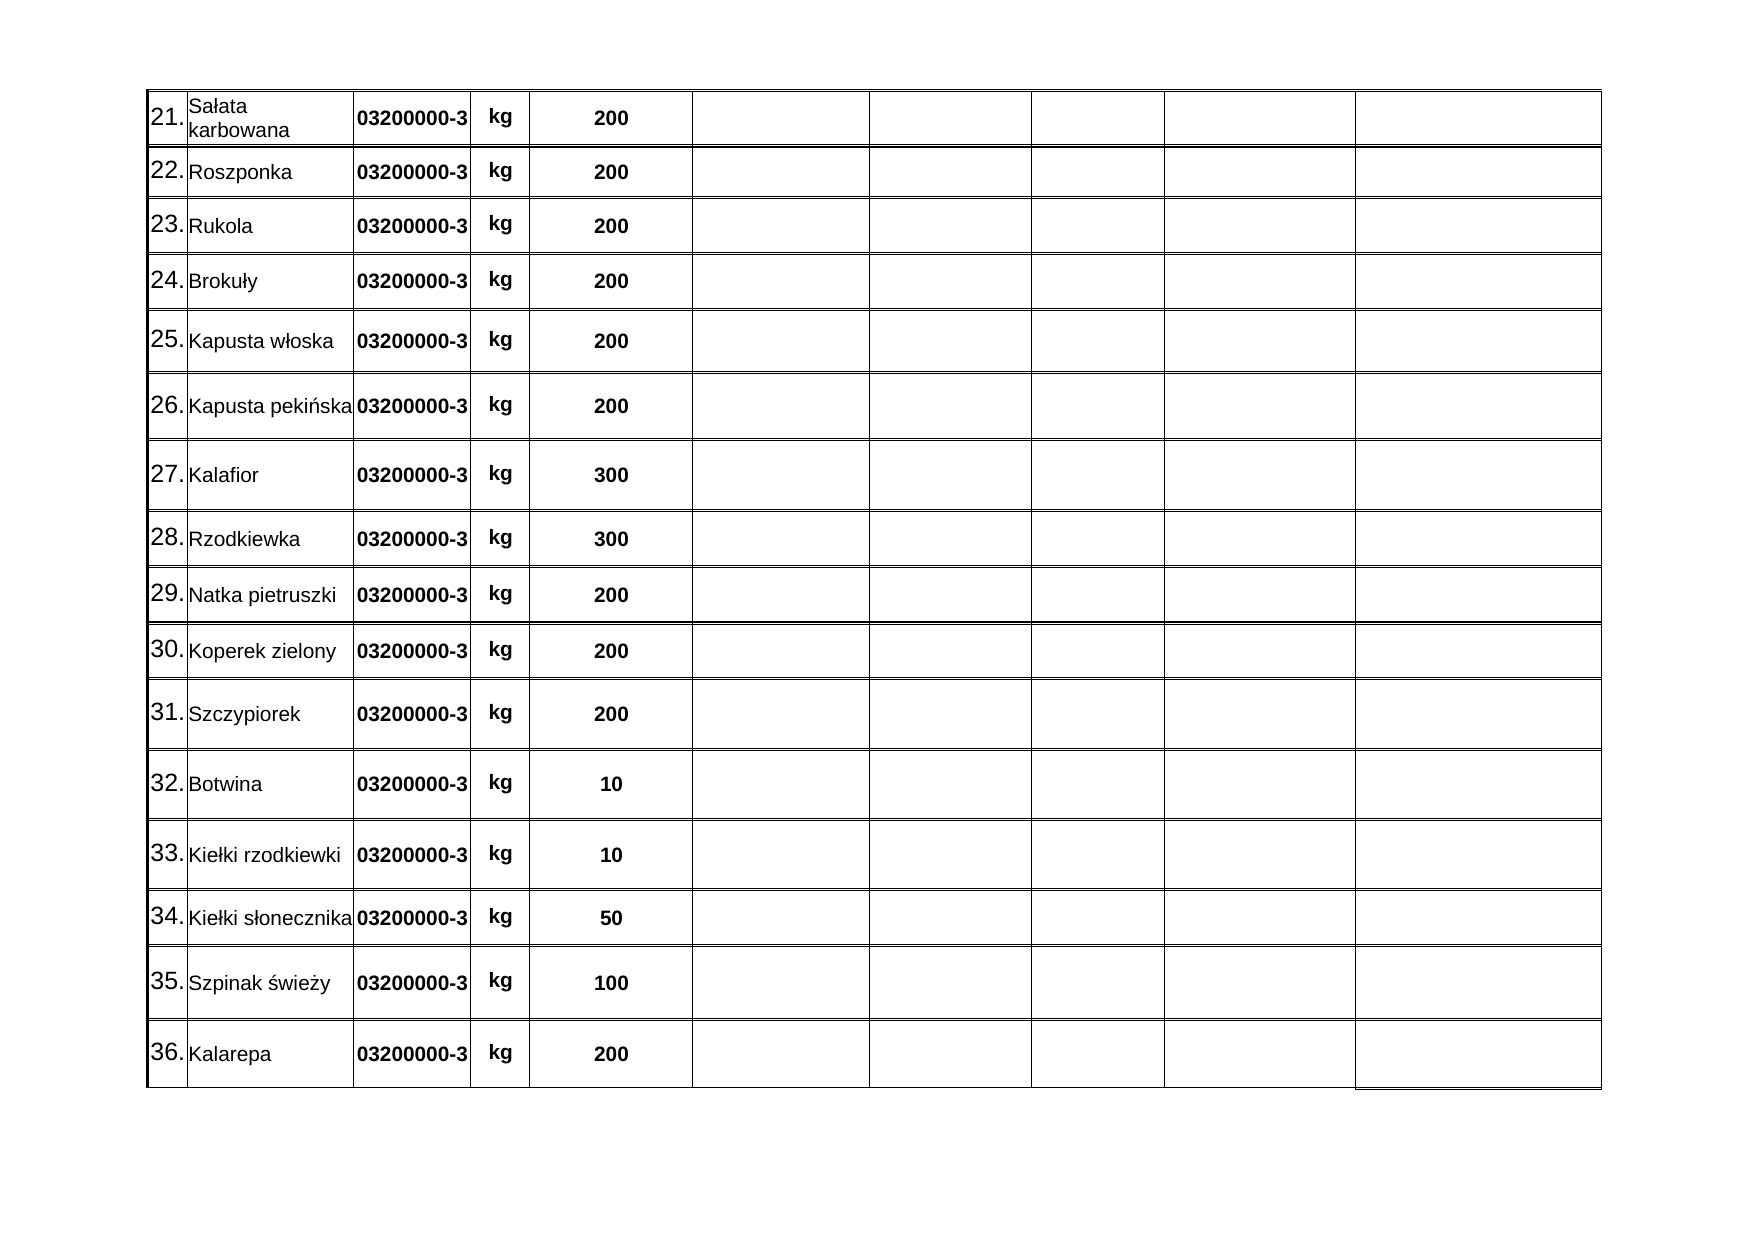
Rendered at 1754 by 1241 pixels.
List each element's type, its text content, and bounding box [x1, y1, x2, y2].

table_cell 200 [530, 374, 692, 438]
table_cell kg [471, 751, 529, 817]
table_cell [1356, 891, 1601, 944]
table_cell [693, 512, 869, 565]
table_cell kg [471, 92, 529, 144]
table_cell 26. [149, 374, 187, 438]
table_cell Roszponka [188, 148, 353, 196]
table_cell [1032, 374, 1164, 438]
table_cell 200 [530, 625, 692, 677]
table_cell [693, 1021, 869, 1087]
table_cell 35. [149, 947, 187, 1018]
table_cell [1165, 92, 1355, 144]
table_cell 03200000-3 [354, 148, 470, 196]
table_cell [1032, 199, 1164, 252]
table_cell [693, 891, 869, 944]
table_cell [1165, 512, 1355, 565]
table_cell 200 [530, 199, 692, 252]
table_cell 03200000-3 [354, 374, 470, 438]
table_cell 200 [530, 92, 692, 144]
table_cell 200 [530, 255, 692, 308]
table_cell [693, 311, 869, 371]
table_cell [1356, 148, 1601, 196]
table_cell Natka pietruszki [188, 568, 353, 621]
table_cell [693, 92, 869, 144]
table_cell kg [471, 625, 529, 677]
table_cell [870, 512, 1031, 565]
table_cell 03200000-3 [354, 821, 470, 888]
table_cell [1356, 568, 1601, 621]
table_cell 03200000-3 [354, 311, 470, 371]
table_cell 200 [530, 568, 692, 621]
table_cell 25. [149, 311, 187, 371]
table_cell [1356, 680, 1601, 747]
table_cell 03200000-3 [354, 680, 470, 747]
table_cell [1165, 1021, 1355, 1087]
table_cell [870, 947, 1031, 1018]
table_cell [693, 625, 869, 677]
table_cell [1165, 199, 1355, 252]
table_cell [870, 568, 1031, 621]
table_cell [693, 568, 869, 621]
table_cell 200 [530, 680, 692, 747]
table_cell [870, 680, 1031, 747]
table_cell 200 [530, 148, 692, 196]
table_cell kg [471, 311, 529, 371]
table_cell [870, 891, 1031, 944]
table_cell [693, 148, 869, 196]
table_cell [1356, 947, 1601, 1018]
table_cell 31. [149, 680, 187, 747]
table_cell 22. [149, 148, 187, 196]
table_cell [1165, 311, 1355, 371]
table_cell [1356, 199, 1601, 252]
table_cell 28. [149, 512, 187, 565]
table_cell kg [471, 568, 529, 621]
table_cell kg [471, 1021, 529, 1087]
table_cell [870, 148, 1031, 196]
table_cell [1032, 947, 1164, 1018]
table_cell 300 [530, 512, 692, 565]
table_cell 24. [149, 255, 187, 308]
table_cell [693, 199, 869, 252]
table_cell [1356, 625, 1601, 677]
table_cell 03200000-3 [354, 947, 470, 1018]
table_cell 03200000-3 [354, 891, 470, 944]
table_cell [870, 311, 1031, 371]
table_cell kg [471, 374, 529, 438]
table_cell [693, 751, 869, 817]
table_cell Kiełki słonecznika [188, 891, 353, 944]
table_cell [1356, 821, 1601, 888]
table_cell Brokuły [188, 255, 353, 308]
table_cell [1032, 568, 1164, 621]
table_cell Kiełki rzodkiewki [188, 821, 353, 888]
table_cell [1356, 311, 1601, 371]
table_cell [1032, 512, 1164, 565]
table_cell 23. [149, 199, 187, 252]
table_cell kg [471, 148, 529, 196]
table_cell 50 [530, 891, 692, 944]
table_cell [1165, 441, 1355, 509]
table_cell [1032, 441, 1164, 509]
table_cell [870, 92, 1031, 144]
table_cell 03200000-3 [354, 92, 470, 144]
table_cell 03200000-3 [354, 512, 470, 565]
table_cell Rukola [188, 199, 353, 252]
table_cell Szpinak świeży [188, 947, 353, 1018]
table_cell [1356, 92, 1601, 144]
table_cell 03200000-3 [354, 625, 470, 677]
table_cell [870, 374, 1031, 438]
table_cell [693, 255, 869, 308]
table_cell Sałata karbowana [188, 92, 353, 144]
table_cell [1356, 1021, 1601, 1087]
table_cell [1165, 148, 1355, 196]
table_cell Kalarepa [188, 1021, 353, 1087]
table_cell kg [471, 441, 529, 509]
table_cell 10 [530, 821, 692, 888]
table_cell 03200000-3 [354, 199, 470, 252]
table_cell kg [471, 512, 529, 565]
table_cell [1165, 255, 1355, 308]
table_cell 03200000-3 [354, 751, 470, 817]
table_cell [870, 199, 1031, 252]
table_cell [870, 821, 1031, 888]
table_cell [1165, 891, 1355, 944]
table_cell [1032, 891, 1164, 944]
table_cell [1032, 92, 1164, 144]
table_cell Kalafior [188, 441, 353, 509]
table_cell 03200000-3 [354, 568, 470, 621]
table_cell 03200000-3 [354, 255, 470, 308]
table_cell kg [471, 680, 529, 747]
table_cell [1356, 512, 1601, 565]
table_cell [1356, 374, 1601, 438]
table_cell 200 [530, 311, 692, 371]
table_cell [870, 625, 1031, 677]
table_cell [1032, 751, 1164, 817]
table_cell [1032, 148, 1164, 196]
table_cell 03200000-3 [354, 441, 470, 509]
table_cell 30. [149, 625, 187, 677]
table_cell [693, 821, 869, 888]
table_cell Rzodkiewka [188, 512, 353, 565]
table_cell [870, 1021, 1031, 1087]
table_cell 33. [149, 821, 187, 888]
table_cell 29. [149, 568, 187, 621]
table_cell [693, 680, 869, 747]
table_cell [1032, 311, 1164, 371]
table_cell kg [471, 947, 529, 1018]
table_cell kg [471, 891, 529, 944]
table_cell 32. [149, 751, 187, 817]
table_cell [1165, 947, 1355, 1018]
table_cell [1165, 751, 1355, 817]
table_cell [1032, 255, 1164, 308]
table_cell Kapusta włoska [188, 311, 353, 371]
table_cell kg [471, 255, 529, 308]
table_cell 10 [530, 751, 692, 817]
table_cell Botwina [188, 751, 353, 817]
table_cell Szczypiorek [188, 680, 353, 747]
table_cell 100 [530, 947, 692, 1018]
table_cell 34. [149, 891, 187, 944]
table_cell Kapusta pekińska [188, 374, 353, 438]
table_cell [870, 255, 1031, 308]
table_cell [1032, 1021, 1164, 1087]
table_cell kg [471, 199, 529, 252]
table_cell [1356, 751, 1601, 817]
table_cell 300 [530, 441, 692, 509]
table_cell [1165, 568, 1355, 621]
table_cell 200 [530, 1021, 692, 1087]
table_cell [1032, 680, 1164, 747]
table_cell [870, 751, 1031, 817]
table_cell 36. [149, 1021, 187, 1087]
table_cell [1165, 680, 1355, 747]
table_cell [1032, 821, 1164, 888]
table_cell [1165, 374, 1355, 438]
table_cell kg [471, 821, 529, 888]
table_cell [1165, 625, 1355, 677]
table_cell 03200000-3 [354, 1021, 470, 1087]
table_cell [1165, 821, 1355, 888]
table_cell 21. [149, 92, 187, 144]
table_cell [693, 947, 869, 1018]
table_cell [1356, 441, 1601, 509]
table_cell [1356, 255, 1601, 308]
table_cell [693, 374, 869, 438]
table_cell [1032, 625, 1164, 677]
table_cell [870, 441, 1031, 509]
table_cell [693, 441, 869, 509]
table_cell Koperek zielony [188, 625, 353, 677]
table_cell 27. [149, 441, 187, 509]
